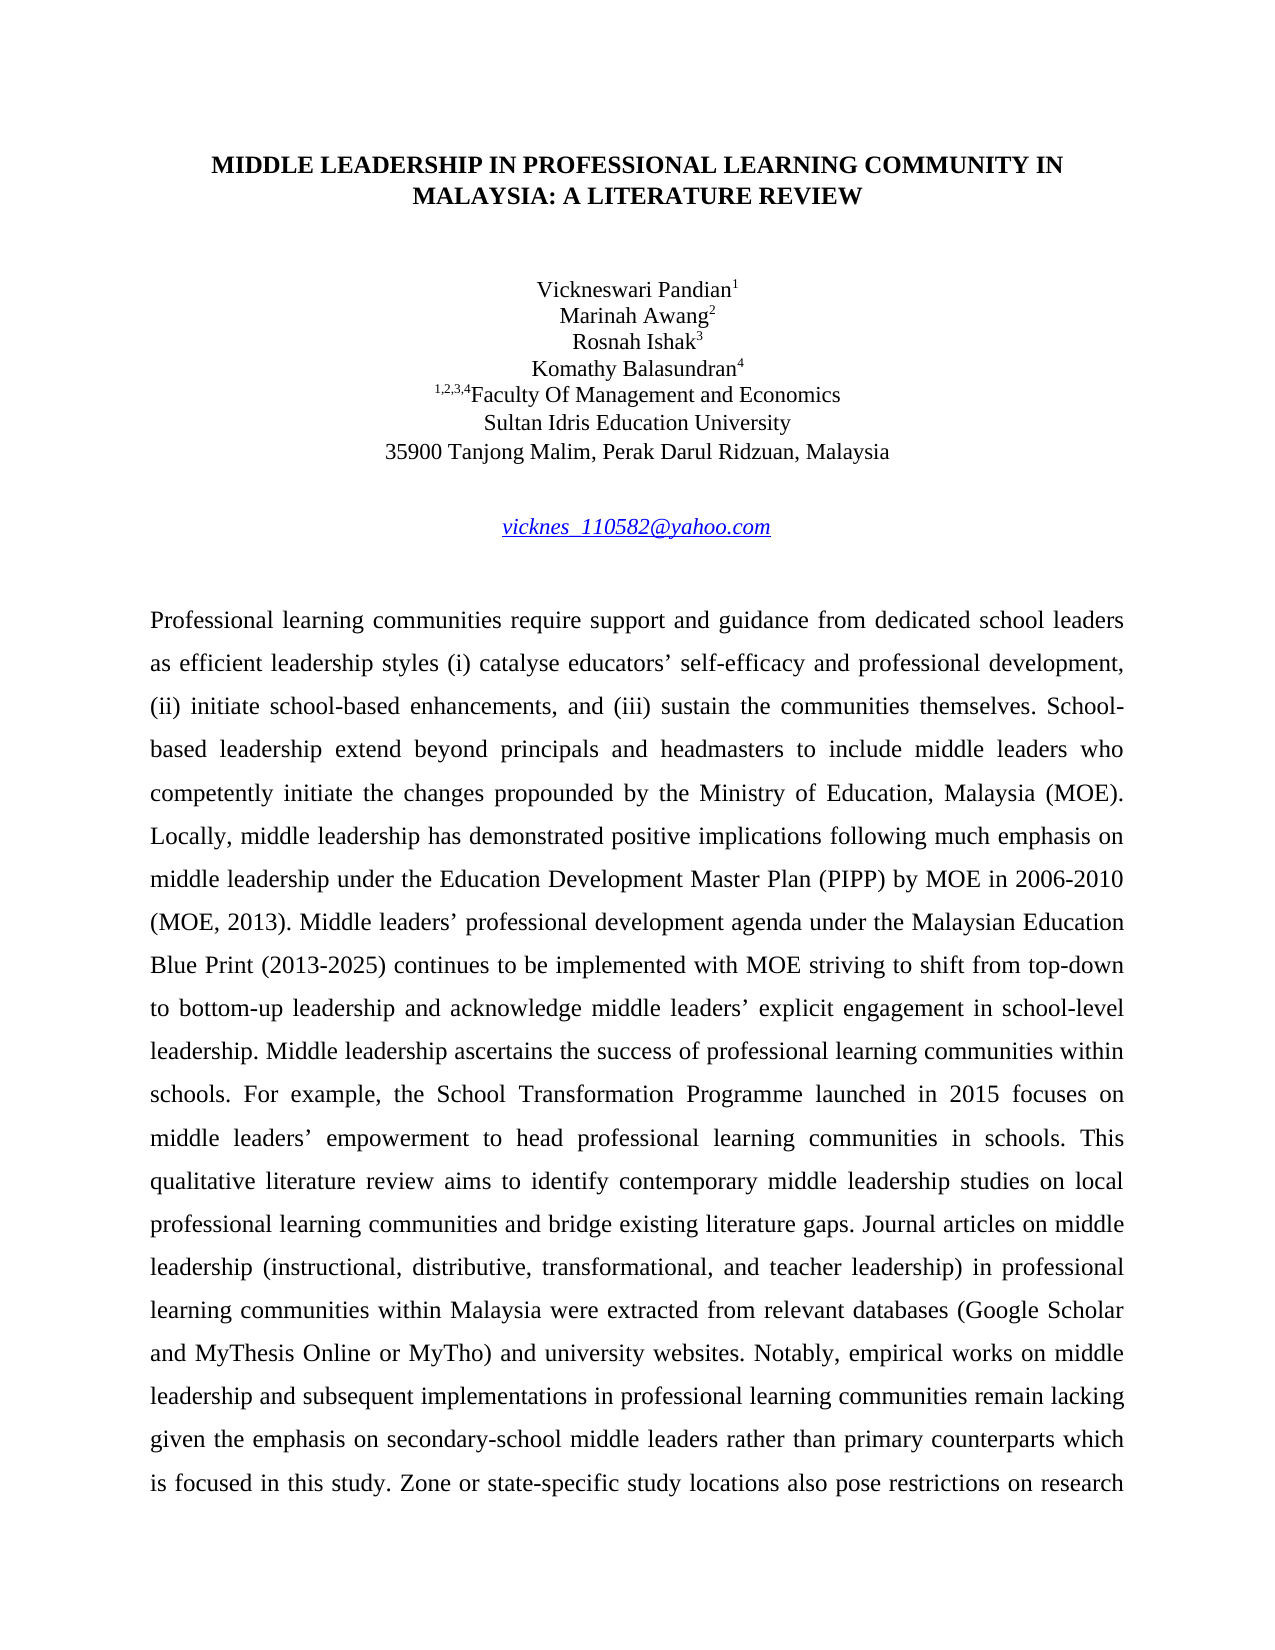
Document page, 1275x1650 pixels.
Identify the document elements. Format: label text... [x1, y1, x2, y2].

text 35900 Tanjong Malim, Perak Darul Ridzuan, Malaysia [150, 438, 1125, 464]
text Rosnah Ishak3 [150, 328, 1125, 355]
text Marinah Awang2 [150, 302, 1125, 328]
text vicknes_110582@yahoo.com [150, 513, 1125, 539]
text MIDDLE LEADERSHIP IN PROFESSIONAL LEARNING COMMUNITY IN MALAYSIA: A LITERATURE REVIEW [150, 150, 1125, 210]
text 1,2,3,4Faculty Of Management and Economics [150, 381, 1125, 407]
text Vickneswari Pandian1 [150, 276, 1125, 302]
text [150, 605, 1125, 1496]
text Sultan Idris Education University [150, 409, 1125, 436]
text Komathy Balasundran4 [150, 355, 1125, 381]
